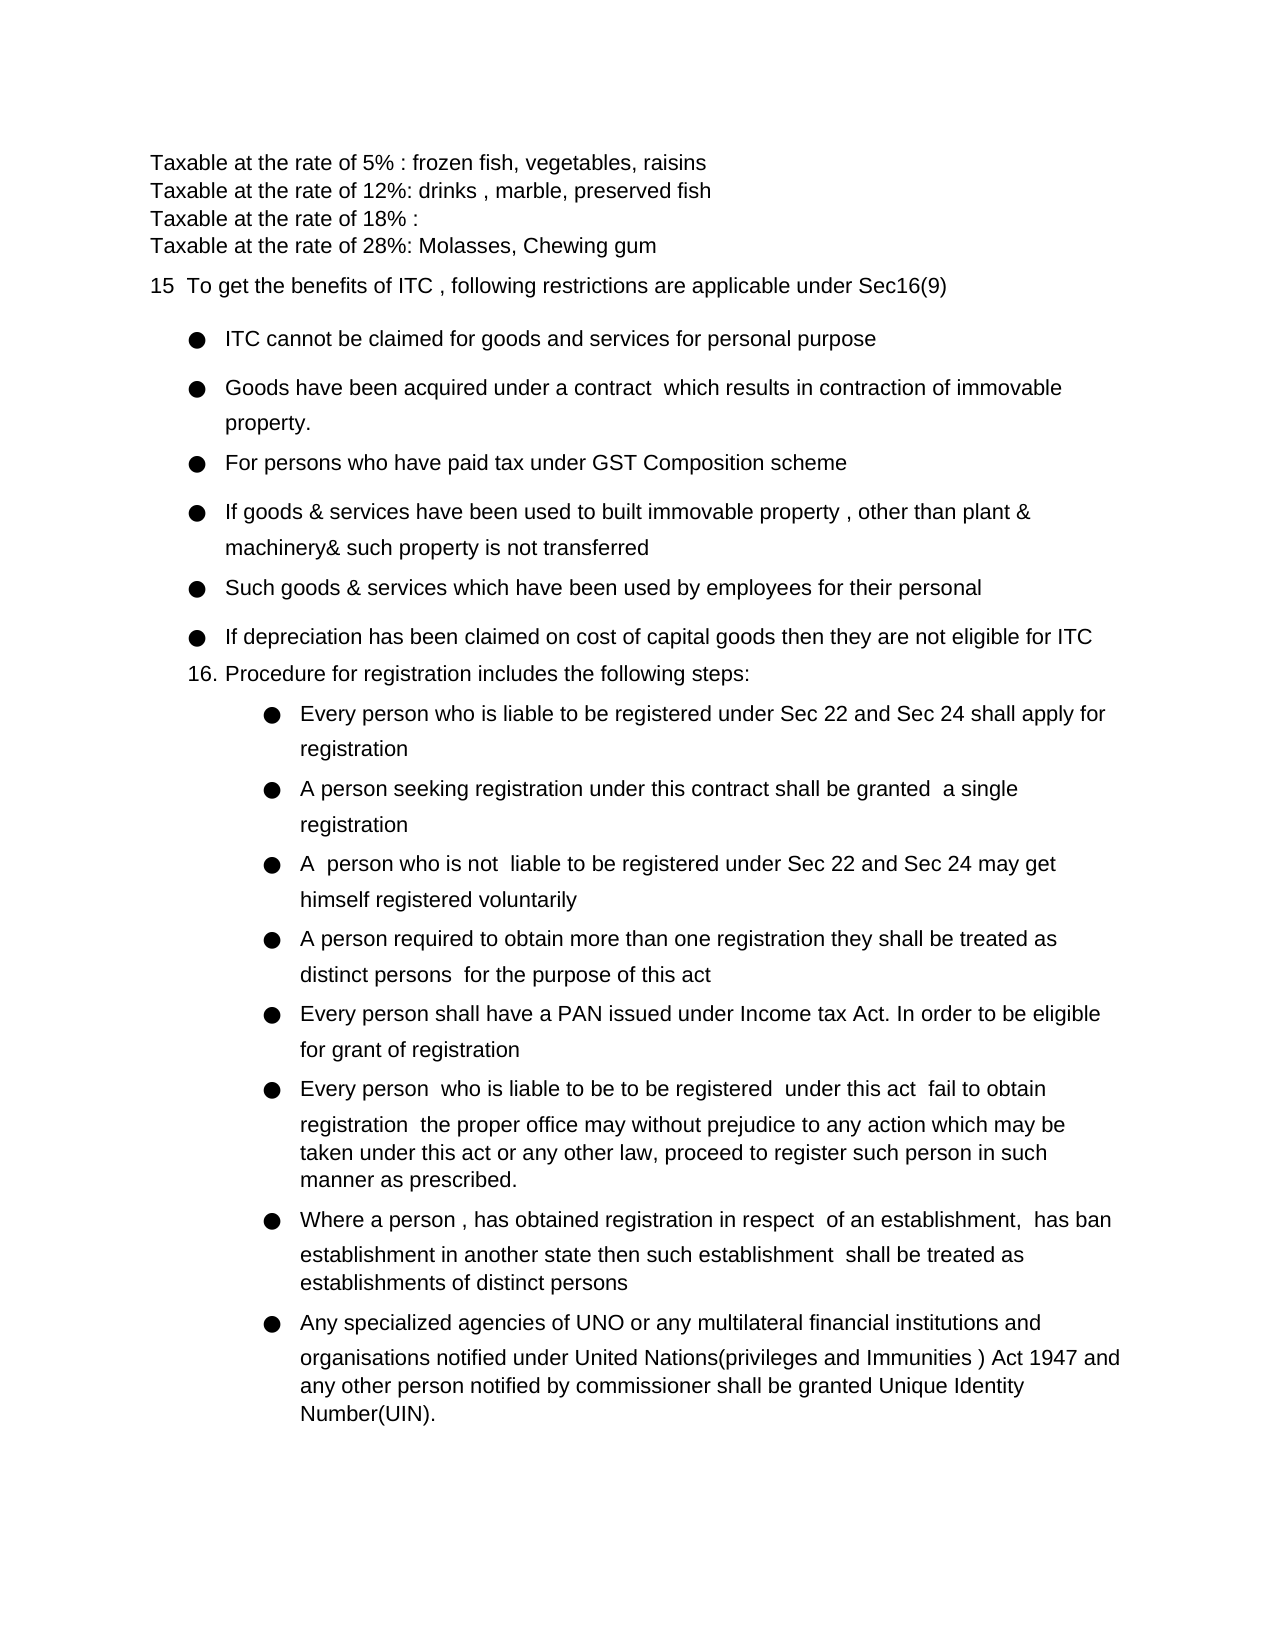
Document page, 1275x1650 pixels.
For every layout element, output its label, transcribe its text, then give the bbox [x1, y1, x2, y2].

list If depreciation has been claimed on cost of capital goods then they are not eligible for ITC [187, 612, 1125, 657]
list Goods have been acquired under a contract which results in contraction of immovable property. [187, 363, 1125, 436]
list If goods & services have been used to built immovable property , other than plant & machinery& such property is not transferred [187, 487, 1125, 560]
text Taxable at the rate of 28%: Molasses, Chewing gum [150, 233, 1125, 258]
list Where a person , has obtained registration in respect of an establishment, has ban establishment in another state then such establishment shall be treated as establishments of distinct persons [262, 1195, 1125, 1295]
list A person required to obtain more than one registration they shall be treated as distinct persons for the purpose of this act [262, 914, 1125, 987]
list Such goods & services which have been used by employees for their personal [187, 562, 1125, 607]
list ITC cannot be claimed for goods and services for personal purpose [187, 313, 1125, 358]
text 15 To get the benefits of ITC , following restrictions are applicable under Sec16(9) [150, 273, 1125, 298]
text Taxable at the rate of 18% : [150, 205, 1125, 231]
list A person who is not liable to be registered under Sec 22 and Sec 24 may get himself registered voluntarily [262, 839, 1125, 912]
list For persons who have paid tax under GST Composition scheme [187, 438, 1125, 483]
list Every person shall have a PAN issued under Income tax Act. In order to be eligible for grant of registration [262, 989, 1125, 1062]
text Taxable at the rate of 5% : frozen fish, vegetables, raisins [150, 150, 1125, 175]
list Every person who is liable to be registered under Sec 22 and Sec 24 shall apply for registration [262, 689, 1125, 762]
text Taxable at the rate of 12%: drinks , marble, preserved fish [150, 178, 1125, 203]
list A person seeking registration under this contract shall be granted a single registration [262, 764, 1125, 837]
list Any specialized agencies of UNO or any multilateral financial institutions and organisations notified under United Nations(privileges and Immunities ) Act 1947 and any other person notified by commissioner shall be granted Unique Identity Number(UIN). [262, 1298, 1125, 1426]
list Every person who is liable to be to be registered under this act fail to obtain registration the proper office may without prejudice to any action which may be taken under this act or any other law, proceed to register such person in such manner as prescribed. [262, 1064, 1125, 1192]
list Procedure for registration includes the following steps: [187, 661, 1125, 686]
